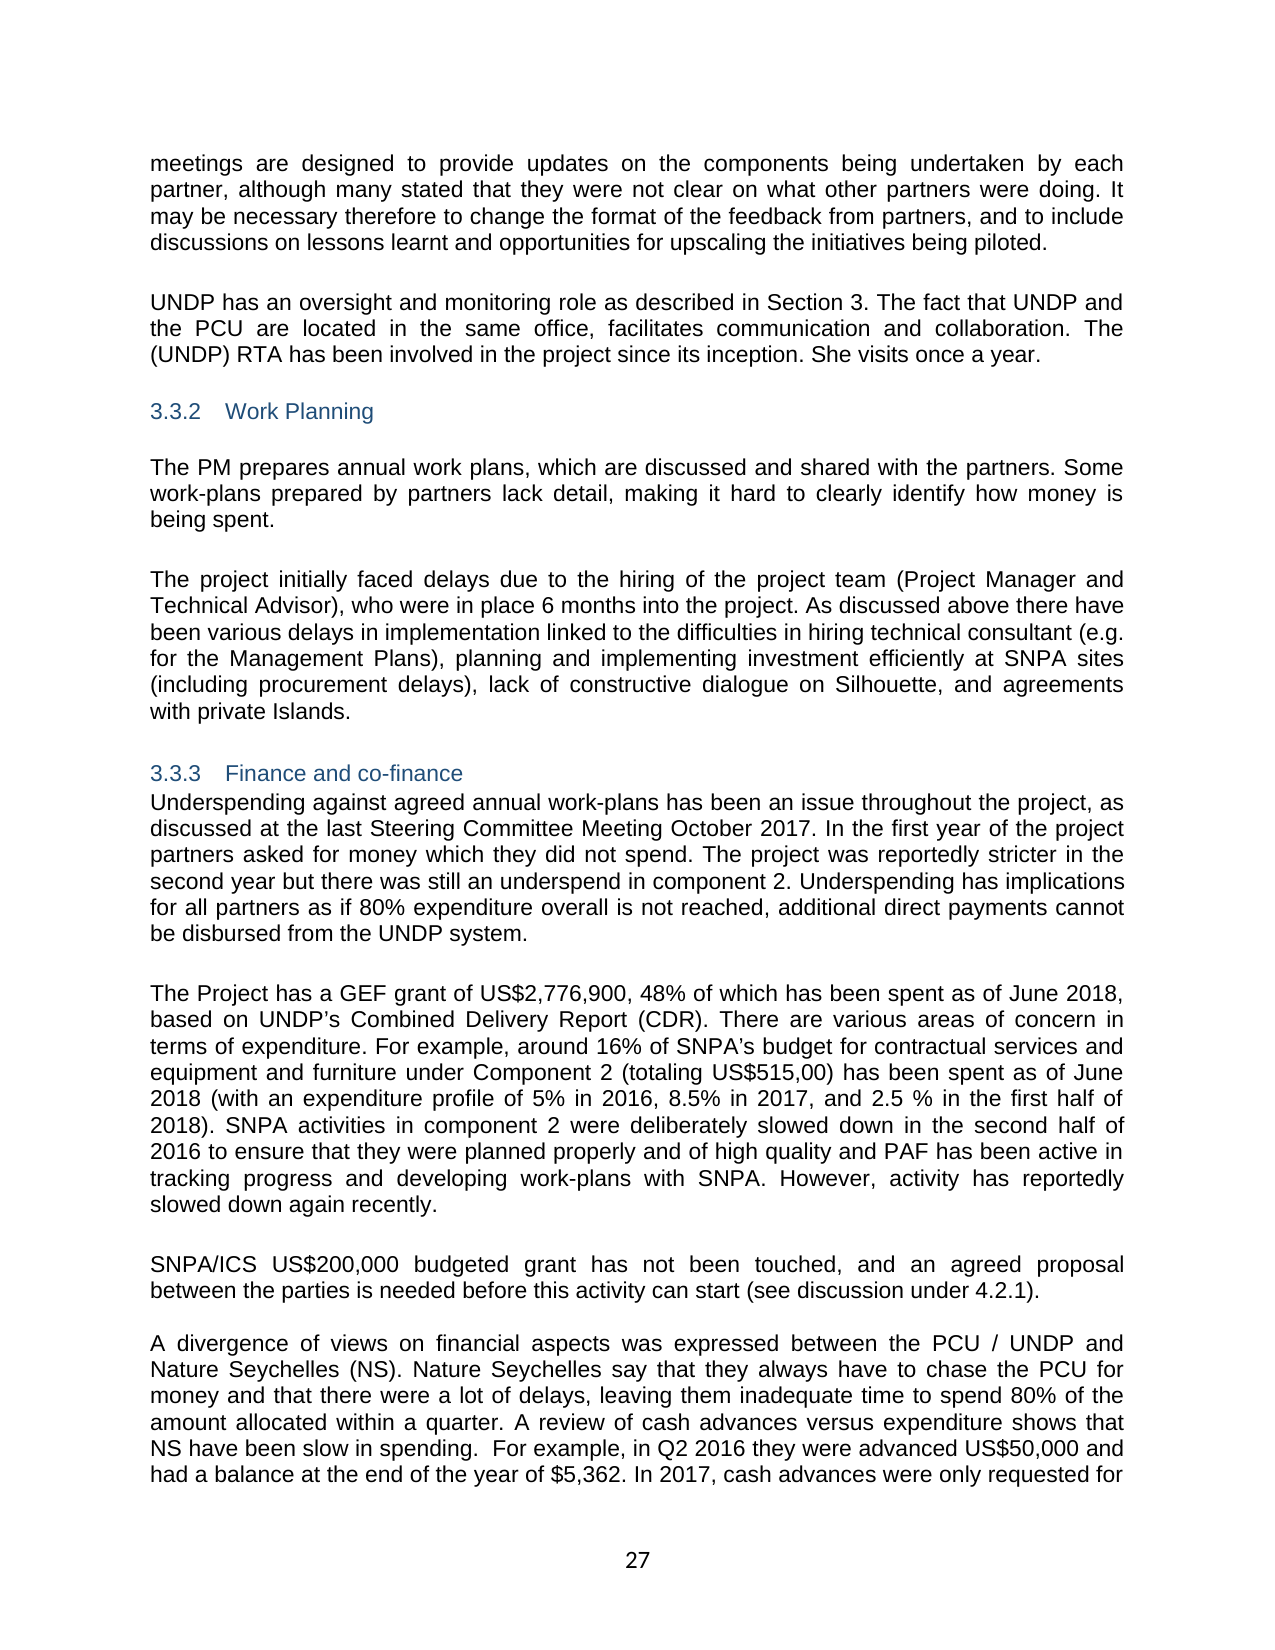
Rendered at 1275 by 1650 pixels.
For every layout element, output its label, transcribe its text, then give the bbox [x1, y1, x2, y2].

text The PM prepares annual work plans, which are discussed and shared with the partners. Some work-plans prepared by partners lack detail, making it hard to clearly identify how money is being spent. [150, 453, 1125, 532]
subtitle Work Planning [150, 398, 1125, 425]
text The project initially faced delays due to the hiring of the project team (Project Manager and Technical Advisor), who were in place 6 months into the project. As discussed above there have been various delays in implementation linked to the difficulties in hiring technical consultant (e.g. for the Management Plans), planning and implementing investment efficiently at SNPA sites (including procurement delays), lack of constructive dialogue on Silhouette, and agreements with private Islands. [150, 566, 1125, 724]
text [150, 1329, 1125, 1488]
text SNPA/ICS US$200,000 budgeted grant has not been touched, and an agreed proposal between the parties is needed before this activity can start (see discussion under 4.2.1). [150, 1251, 1125, 1303]
text Underspending against agreed annual work-plans has been an issue throughout the project, as discussed at the last Steering Committee Meeting October 2017. In the first year of the project partners asked for money which they did not spend. The project was reportedly stricter in the second year but there was still an underspend in component 2. Underspending has implications for all partners as if 80% expenditure overall is not reached, additional direct payments cannot be disbursed from the UNDP system. [150, 788, 1125, 947]
subtitle Finance and co-finance [150, 757, 1125, 788]
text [150, 150, 1125, 255]
text UNDP has an oversight and monitoring role as described in Section 3. The fact that UNDP and the PCU are located in the same office, facilitates communication and collaboration. The (UNDP) RTA has been involved in the project since its inception. She visits once a year. [150, 289, 1125, 368]
text The Project has a GEF grant of US$2,776,900, 48% of which has been spent as of June 2018, based on UNDP’s Combined Delivery Report (CDR). There are various areas of concern in terms of expenditure. For example, around 16% of SNPA’s budget for contractual services and equipment and furniture under Component 2 (totaling US$515,00) has been spent as of June 2018 (with an expenditure profile of 5% in 2016, 8.5% in 2017, and 2.5 % in the first half of 2018). SNPA activities in component 2 were deliberately slowed down in the second half of 2016 to ensure that they were planned properly and of high quality and PAF has been active in tracking progress and developing work-plans with SNPA. However, activity has reportedly slowed down again recently. [150, 980, 1125, 1217]
